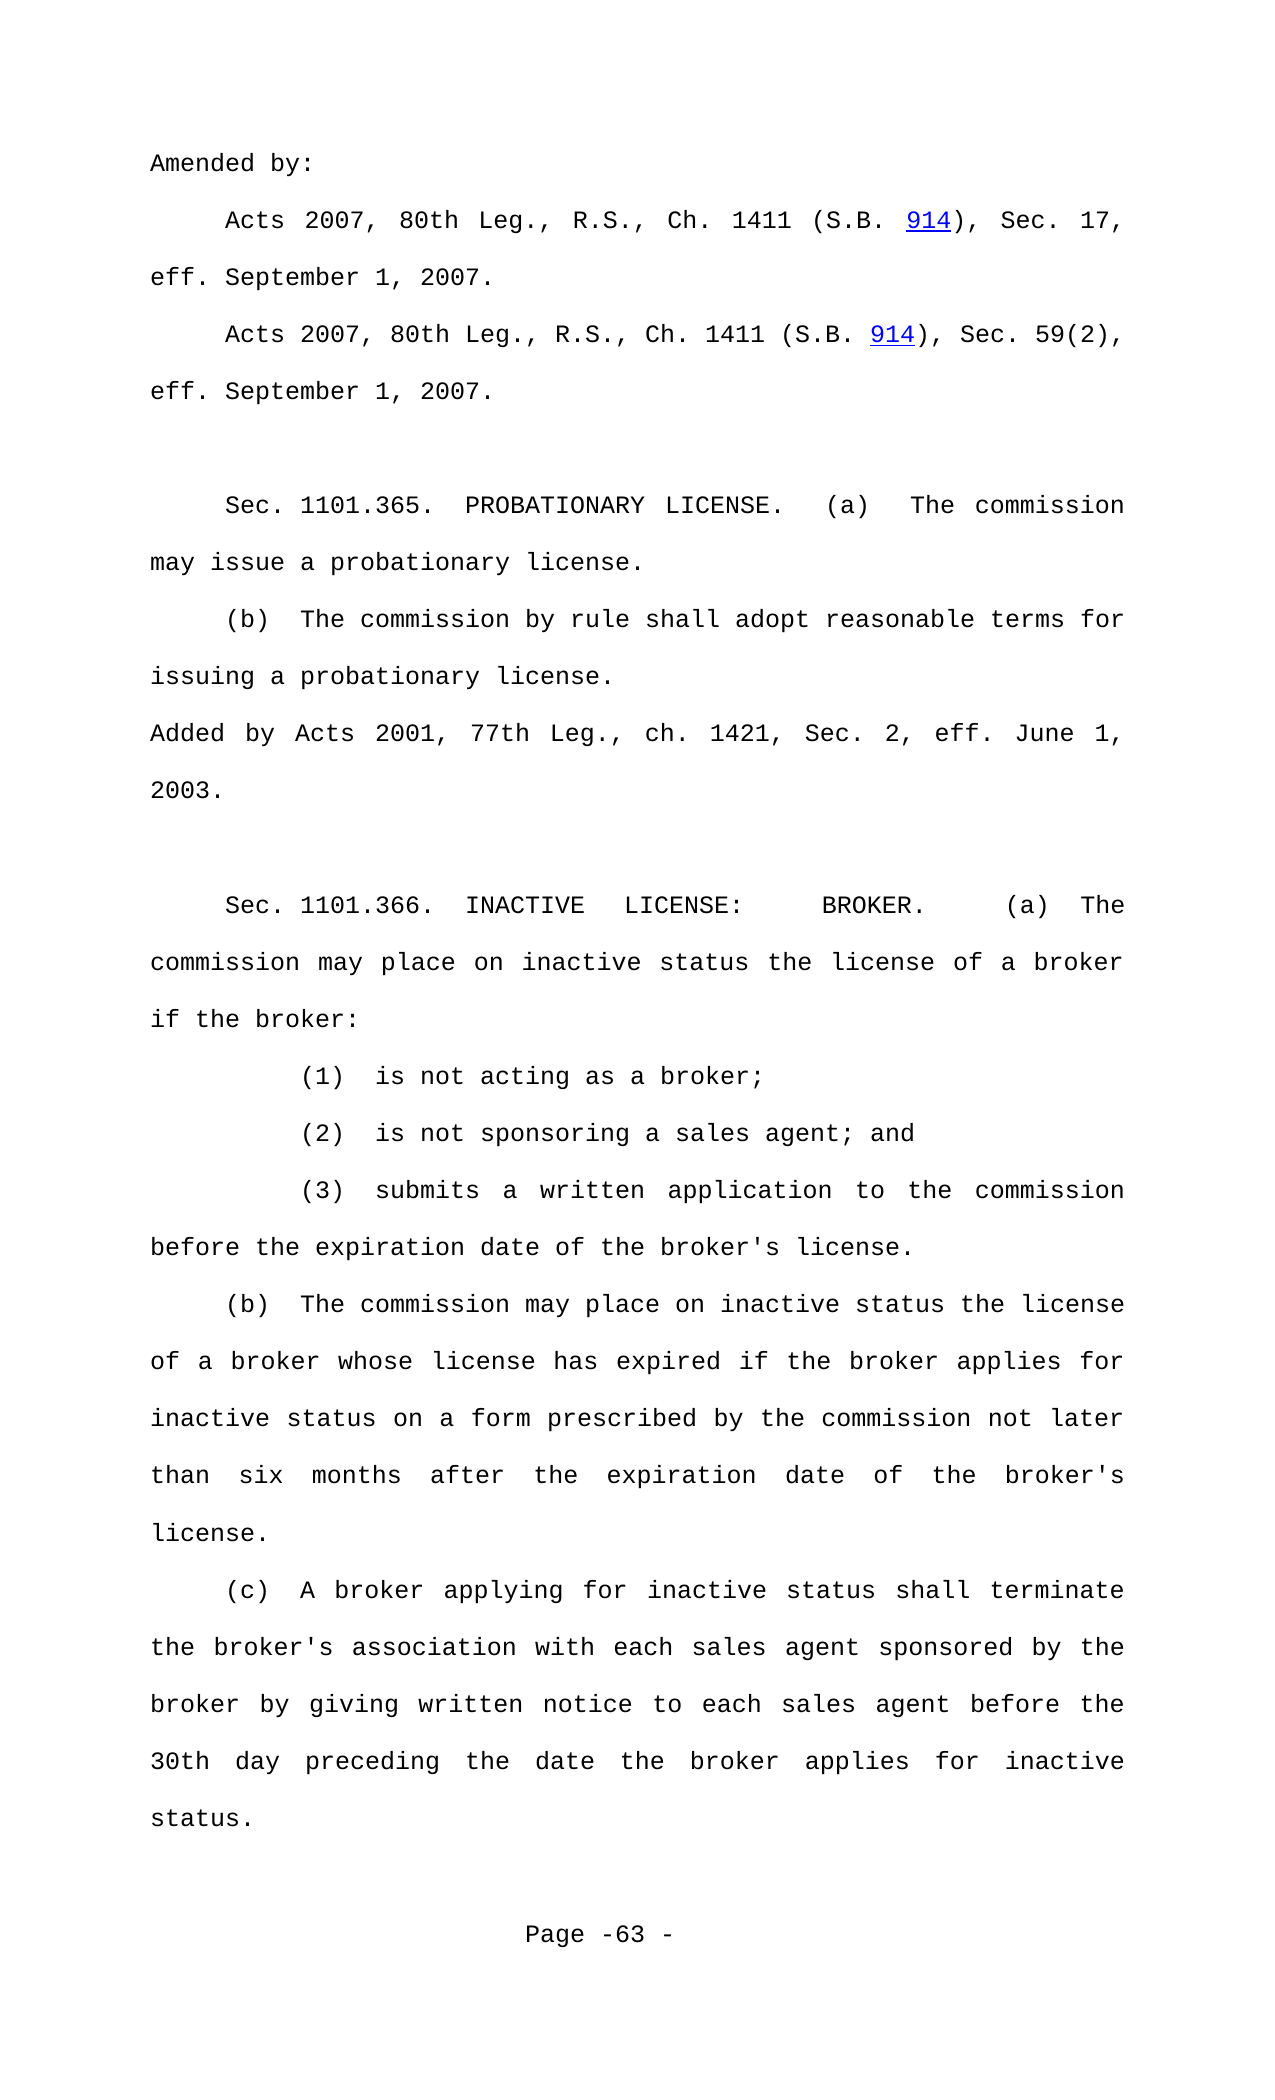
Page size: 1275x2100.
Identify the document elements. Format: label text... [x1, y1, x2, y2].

text (b) The commission may place on inactive status the license of a broker whose license has expired if the broker applies for inactive status on a form prescribed by the commission not later than six months after the expiration date of the broker's license. [150, 1292, 1125, 1548]
text (1) is not acting as a broker; [150, 1063, 1125, 1092]
text (2) is not sponsoring a sales agent; and [150, 1120, 1125, 1149]
text (b) The commission by rule shall adopt reasonable terms for issuing a probationary license. [150, 607, 1125, 692]
text (3) submits a written application to the commission before the expiration date of the broker's license. [150, 1177, 1125, 1263]
text Acts 2007, 80th Leg., R.S., Ch. 1411 (S.B. 914), Sec. 17, eff. September 1, 2007. [150, 207, 1125, 293]
text Acts 2007, 80th Leg., R.S., Ch. 1411 (S.B. 914), Sec. 59(2), eff. September 1, 2007. [150, 321, 1125, 407]
text Sec. 1101.366. INACTIVE LICENSE: BROKER. (a) The commission may place on inactive status the license of a broker if the broker: [150, 892, 1125, 1035]
text (c) A broker applying for inactive status shall terminate the broker's association with each sales agent sponsored by the broker by giving written notice to each sales agent before the 30th day preceding the date the broker applies for inactive status. [150, 1577, 1125, 1834]
text Added by Acts 2001, 77th Leg., ch. 1421, Sec. 2, eff. June 1, 2003. [150, 721, 1125, 806]
text Amended by: [150, 150, 1125, 178]
text Sec. 1101.365. PROBATIONARY LICENSE. (a) The commission may issue a probationary license. [150, 492, 1125, 578]
